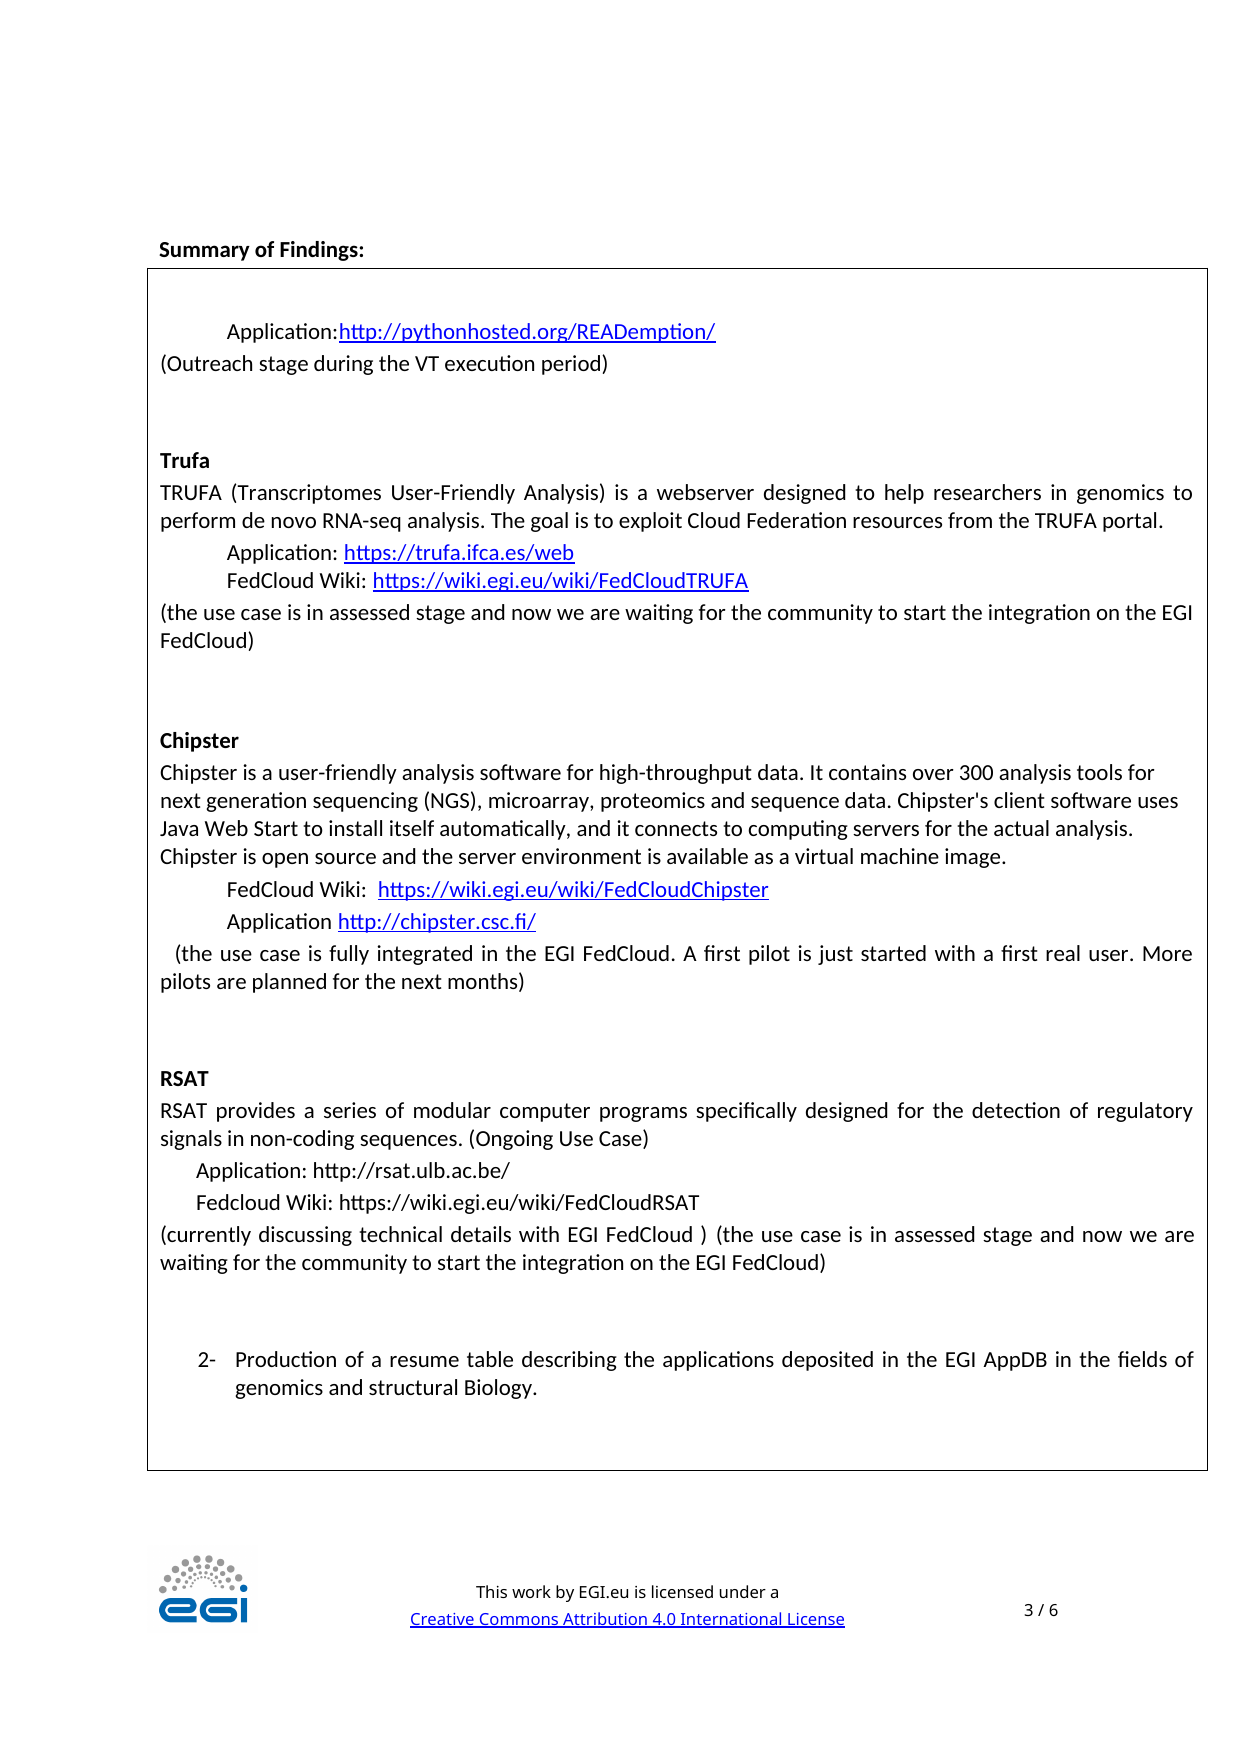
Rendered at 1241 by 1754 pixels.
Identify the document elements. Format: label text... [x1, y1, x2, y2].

table_header Summary of Findings: [148, 231, 1207, 267]
picture [147, 1545, 258, 1633]
